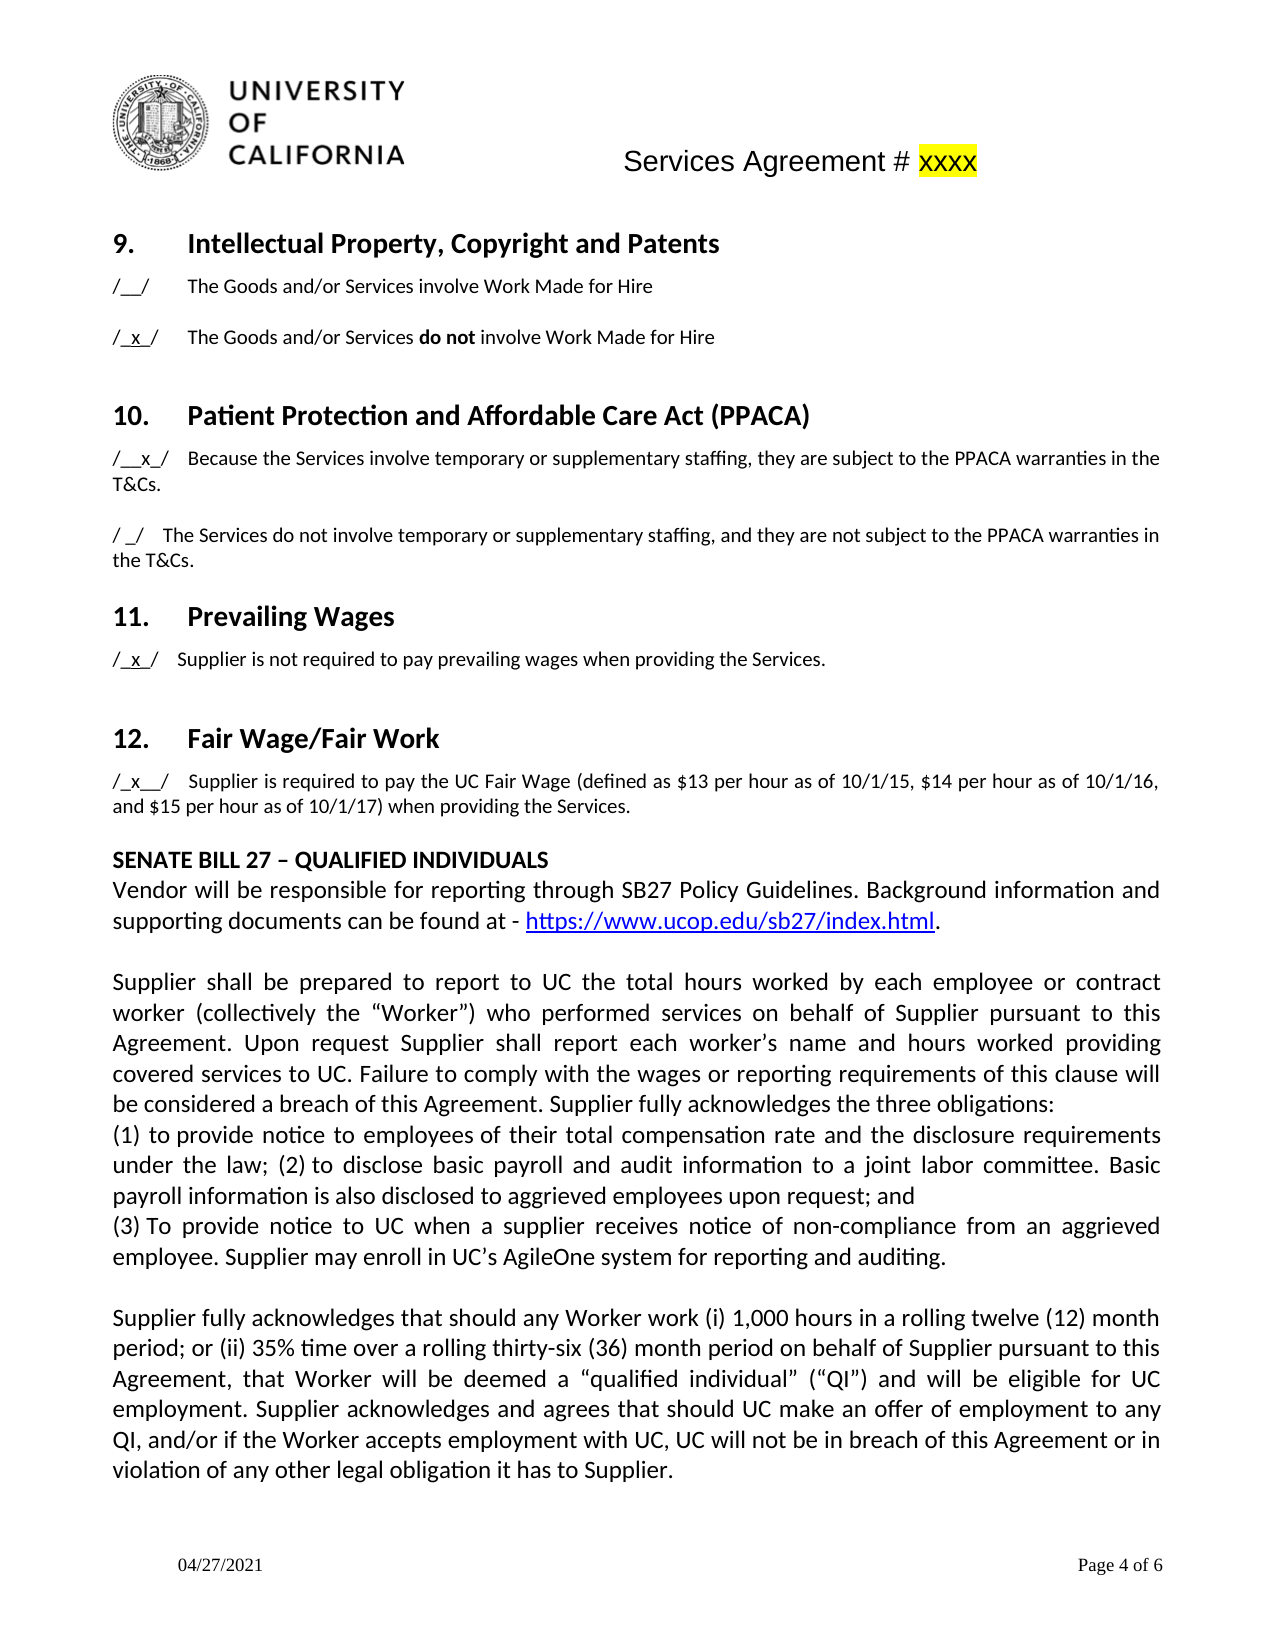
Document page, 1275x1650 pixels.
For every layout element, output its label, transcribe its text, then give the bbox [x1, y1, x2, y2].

text Vendor will be responsible for reporting through SB27 Policy Guidelines. Background information and supporting documents can be found at - https://www.ucop.edu/sb27/index.html. [112, 875, 1162, 936]
text /_x_/ Supplier is not required to pay prevailing wages when providing the Services. [112, 646, 1162, 672]
text /__x_/ Because the Services involve temporary or supplementary staffing, they are subject to the PPACA warranties in the T&Cs. [112, 446, 1162, 496]
list Intellectual Property, Copyright and Patents [112, 225, 1162, 261]
text SENATE BILL 27 – QUALIFIED INDIVIDUALS [112, 844, 1162, 875]
text /_x_/ The Goods and/or Services do not involve Work Made for Hire [112, 324, 1162, 349]
list Fair Wage/Fair Work [112, 720, 1162, 755]
text (1) to provide notice to employees of their total compensation rate and the disclosure requirements under the law; (2) to disclose basic payroll and audit information to a joint labor committee. Basic payroll information is also disclosed to aggrieved employees upon request; and [112, 1119, 1162, 1210]
text Supplier fully acknowledges that should any Worker work (i) 1,000 hours in a rolling twelve (12) month period; or (ii) 35% time over a rolling thirty-six (36) month period on behalf of Supplier pursuant to this Agreement, that Worker will be deemed a “qualified individual” (“QI”) and will be eligible for UC employment. Supplier acknowledges and agrees that should UC make an offer of employment to any QI, and/or if the Worker accepts employment with UC, UC will not be in breach of this Agreement or in violation of any other legal obligation it has to Supplier. [112, 1302, 1162, 1485]
list Patient Protection and Affordable Care Act (PPACA) [112, 397, 1162, 433]
text /__/ The Goods and/or Services involve Work Made for Hire [112, 273, 1162, 298]
text /_x__/ Supplier is required to pay the UC Fair Wage (defined as $13 per hour as of 10/1/15, $14 per hour as of 10/1/16, and $15 per hour as of 10/1/17) when providing the Services. [112, 768, 1162, 819]
text Supplier shall be prepared to report to UC the total hours worked by each employee or contract worker (collectively the “Worker”) who performed services on behalf of Supplier pursuant to this Agreement. Upon request Supplier shall report each worker’s name and hours worked providing covered services to UC. Failure to comply with the wages or reporting requirements of this clause will be considered a breach of this Agreement. Supplier fully acknowledges the three obligations: [112, 966, 1162, 1119]
list Prevailing Wages [112, 598, 1162, 634]
picture [112, 75, 405, 171]
text / _/ The Services do not involve temporary or supplementary staffing, and they are not subject to the PPACA warranties in the T&Cs. [112, 522, 1162, 573]
text (3) To provide notice to UC when a supplier receives notice of non-compliance from an aggrieved employee. Supplier may enroll in UC’s AgileOne system for reporting and auditing. [112, 1210, 1162, 1271]
